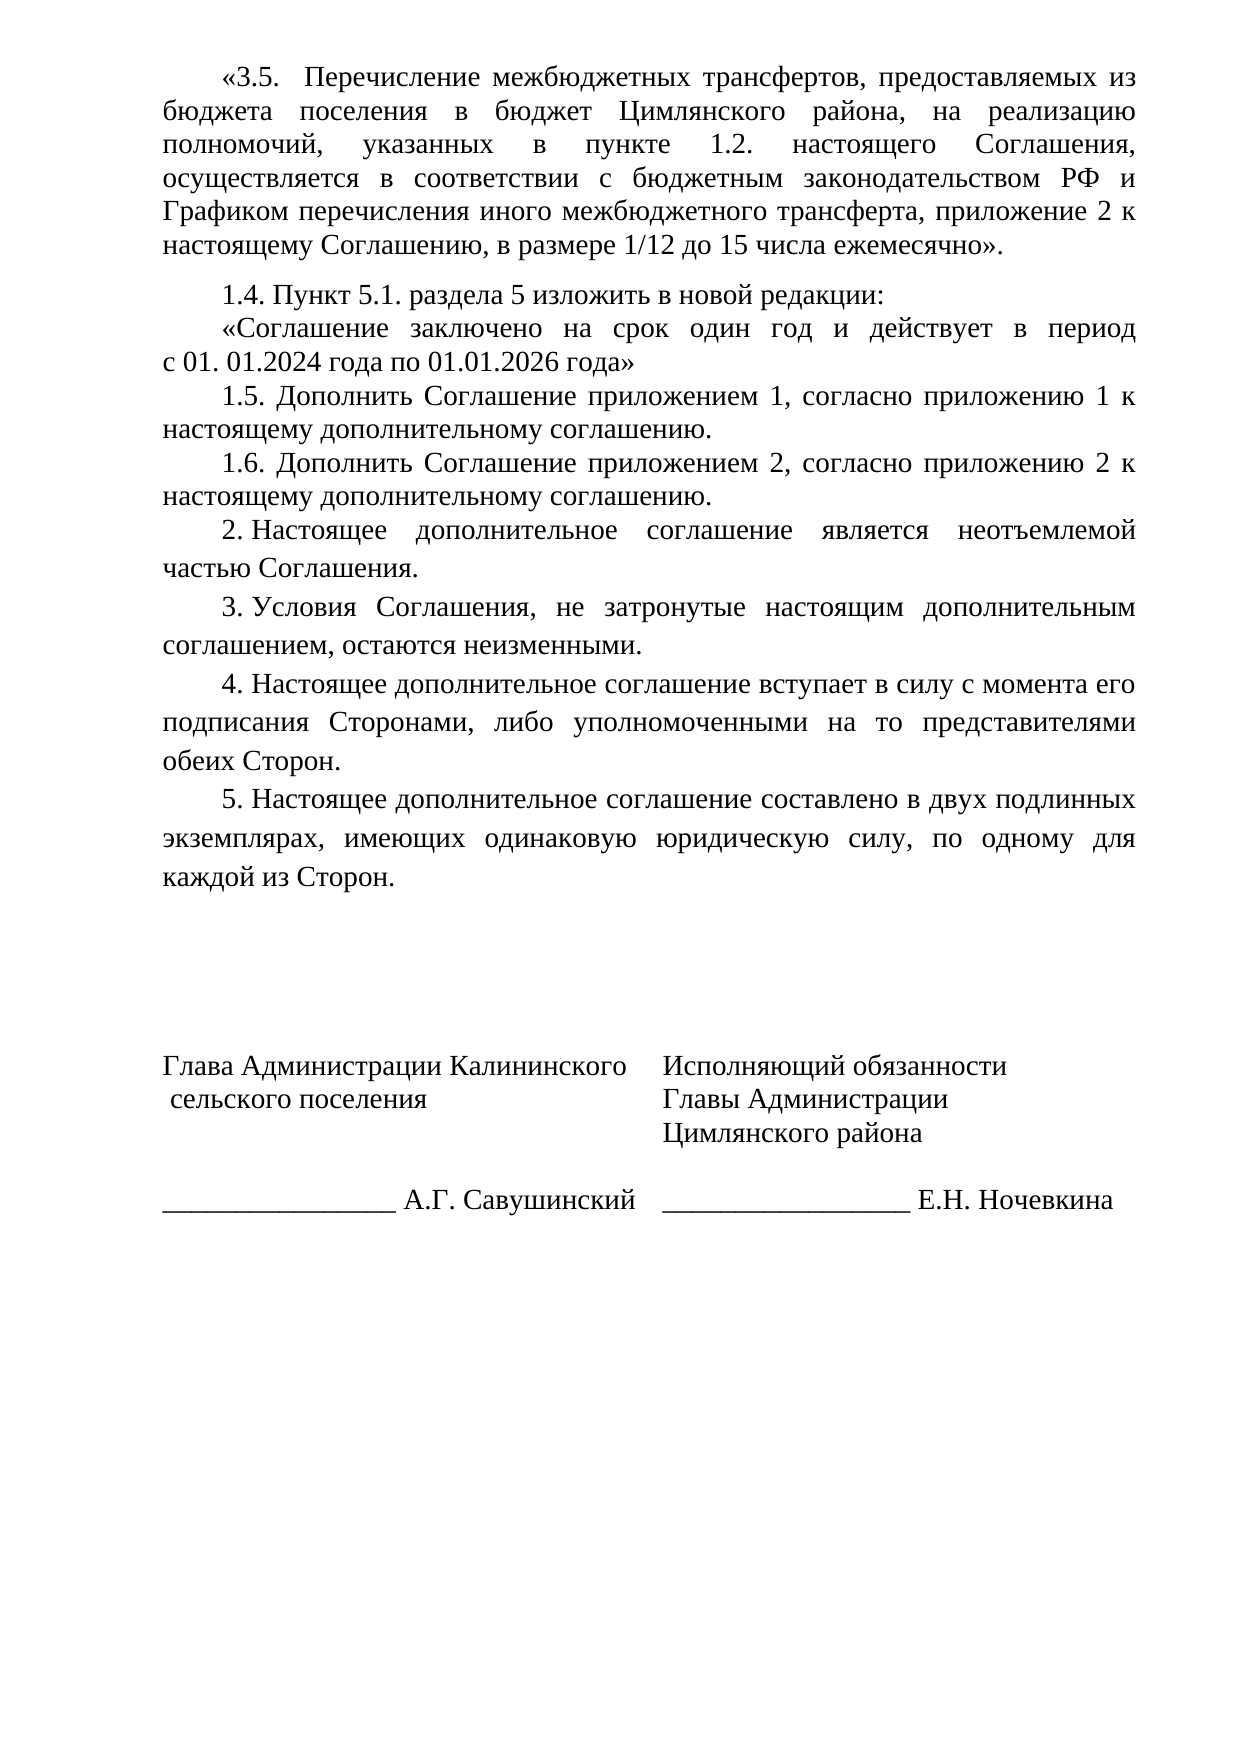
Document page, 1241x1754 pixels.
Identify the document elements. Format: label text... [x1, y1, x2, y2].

list 1.6. Дополнить Соглашение приложением 2, согласно приложению 2 к настоящему дополнительному соглашению. [162, 445, 1137, 512]
table_header Глава Администрации Калининского сельского поселения ________________ А.Г. Савушинский [151, 1048, 651, 1249]
list «3.5. Перечисление межбюджетных трансфертов, предоставляемых из бюджета поселения в бюджет Цимлянского района, на реализацию полномочий, указанных в пункте 1.2. настоящего Соглашения, осуществляется в соответствии с бюджетным законодательством РФ и Графиком перечисления иного межбюджетного трансферта, приложение 2 к настоящему Соглашению, в размере 1/12 до 15 числа ежемесячно». [162, 59, 1137, 260]
table_header Исполняющий обязанности Главы Администрации Цимлянского района _________________ Е.Н. Ночевкина [651, 1048, 1170, 1249]
text «Соглашение заключено на срок один год и действует в период с 01. 01.2024 года по 01.01.2026 года» [162, 311, 1137, 378]
list Настоящее дополнительное соглашение вступает в силу с момента его подписания Сторонами, либо уполномоченными на то представителями обеих Сторон. [162, 666, 1137, 777]
list 1.5. Дополнить Соглашение приложением 1, согласно приложению 1 к настоящему дополнительному соглашению. [162, 378, 1137, 445]
text 1.4. Пункт 5.1. раздела 5 изложить в новой редакции: [162, 277, 1137, 311]
list Условия Соглашения, не затронутые настоящим дополнительным соглашением, остаются неизменными. [162, 589, 1137, 661]
list Настоящее дополнительное соглашение составлено в двух подлинных экземплярах, имеющих одинаковую юридическую силу, по одному для каждой из Сторон. [162, 782, 1137, 892]
list Настоящее дополнительное соглашение является неотъемлемой частью Соглашения. [162, 512, 1137, 584]
